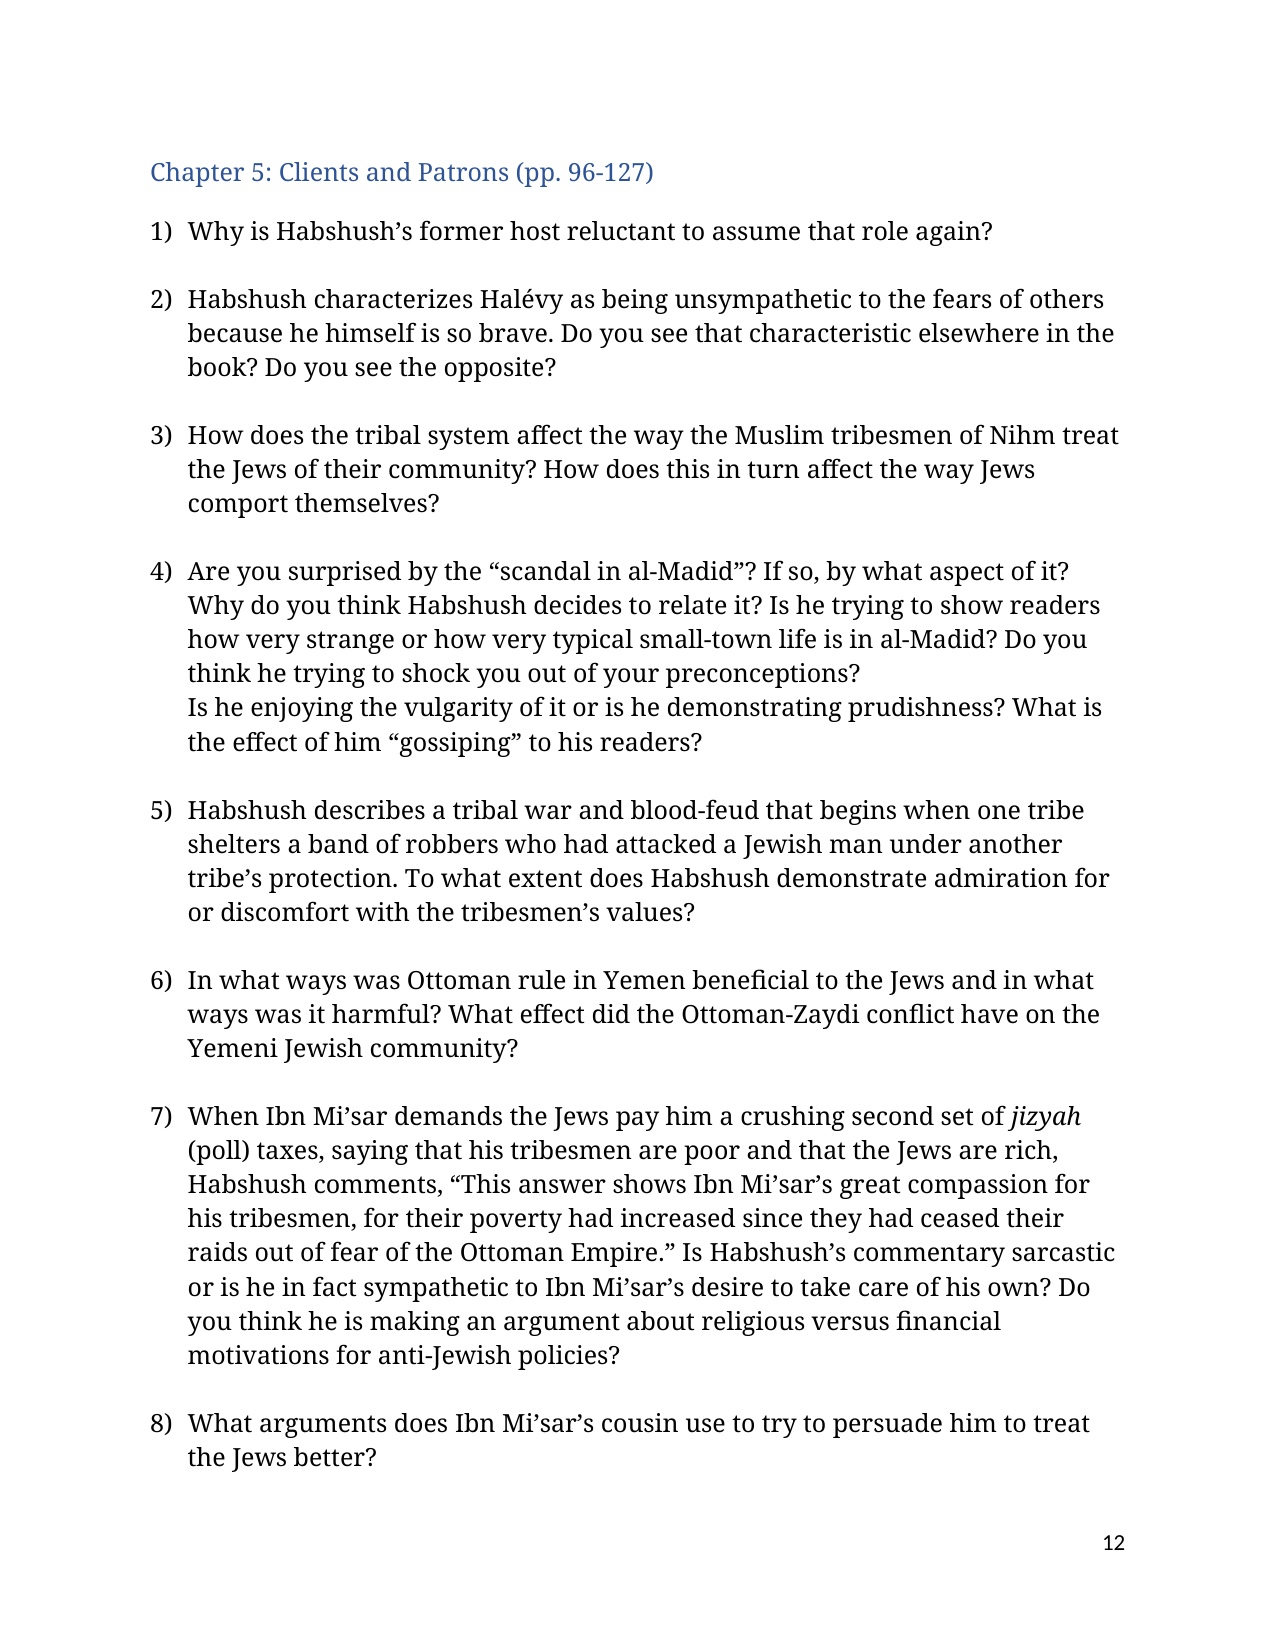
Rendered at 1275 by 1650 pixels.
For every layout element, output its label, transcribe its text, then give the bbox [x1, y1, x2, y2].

list How does the tribal system affect the way the Muslim tribesmen of Nihm treat the Jews of their community? How does this in turn affect the way Jews comport themselves? [150, 418, 1125, 520]
text Is he enjoying the vulgarity of it or is he demonstrating prudishness? What is the effect of him “gossiping” to his readers? [187, 690, 1125, 758]
list What arguments does Ibn Mi’sar’s cousin use to try to persuade him to treat the Jews better? [150, 1405, 1125, 1473]
list Are you surprised by the “scandal in al-Madid”? If so, by what aspect of it? Why do you think Habshush decides to relate it? Is he trying to show readers how very strange or how very typical small-town life is in al-Madid? Do you think he trying to shock you out of your preconceptions? [150, 554, 1125, 690]
list Habshush describes a tribal war and blood-feud that begins when one tribe shelters a band of robbers who had attacked a Jewish man under another tribe’s protection. To what extent does Habshush demonstrate admiration for or discomfort with the tribesmen’s values? [150, 792, 1125, 928]
list Habshush characterizes Halévy as being unsympathetic to the fears of others because he himself is so brave. Do you see that characteristic elsewhere in the book? Do you see the opposite? [150, 281, 1125, 383]
subtitle Chapter 5: Clients and Patrons (pp. 96-127) [150, 154, 1125, 188]
list When Ibn Mi’sar demands the Jews pay him a crushing second set of jizyah (poll) taxes, saying that his tribesmen are poor and that the Jews are rich, Habshush comments, “This answer shows Ibn Mi’sar’s great compassion for his tribesmen, for their poverty had increased since they had ceased their raids out of fear of the Ottoman Empire.” Is Habshush’s commentary sarcastic or is he in fact sympathetic to Ibn Mi’sar’s desire to take care of his own? Do you think he is making an argument about religious versus financial motivations for anti-Jewish policies? [150, 1099, 1125, 1371]
list In what ways was Ottoman rule in Yemen beneficial to the Jews and in what ways was it harmful? What effect did the Ottoman-Zaydi conflict have on the Yemeni Jewish community? [150, 963, 1125, 1065]
list Why is Habshush’s former host reluctant to assume that role again? [150, 213, 1125, 247]
